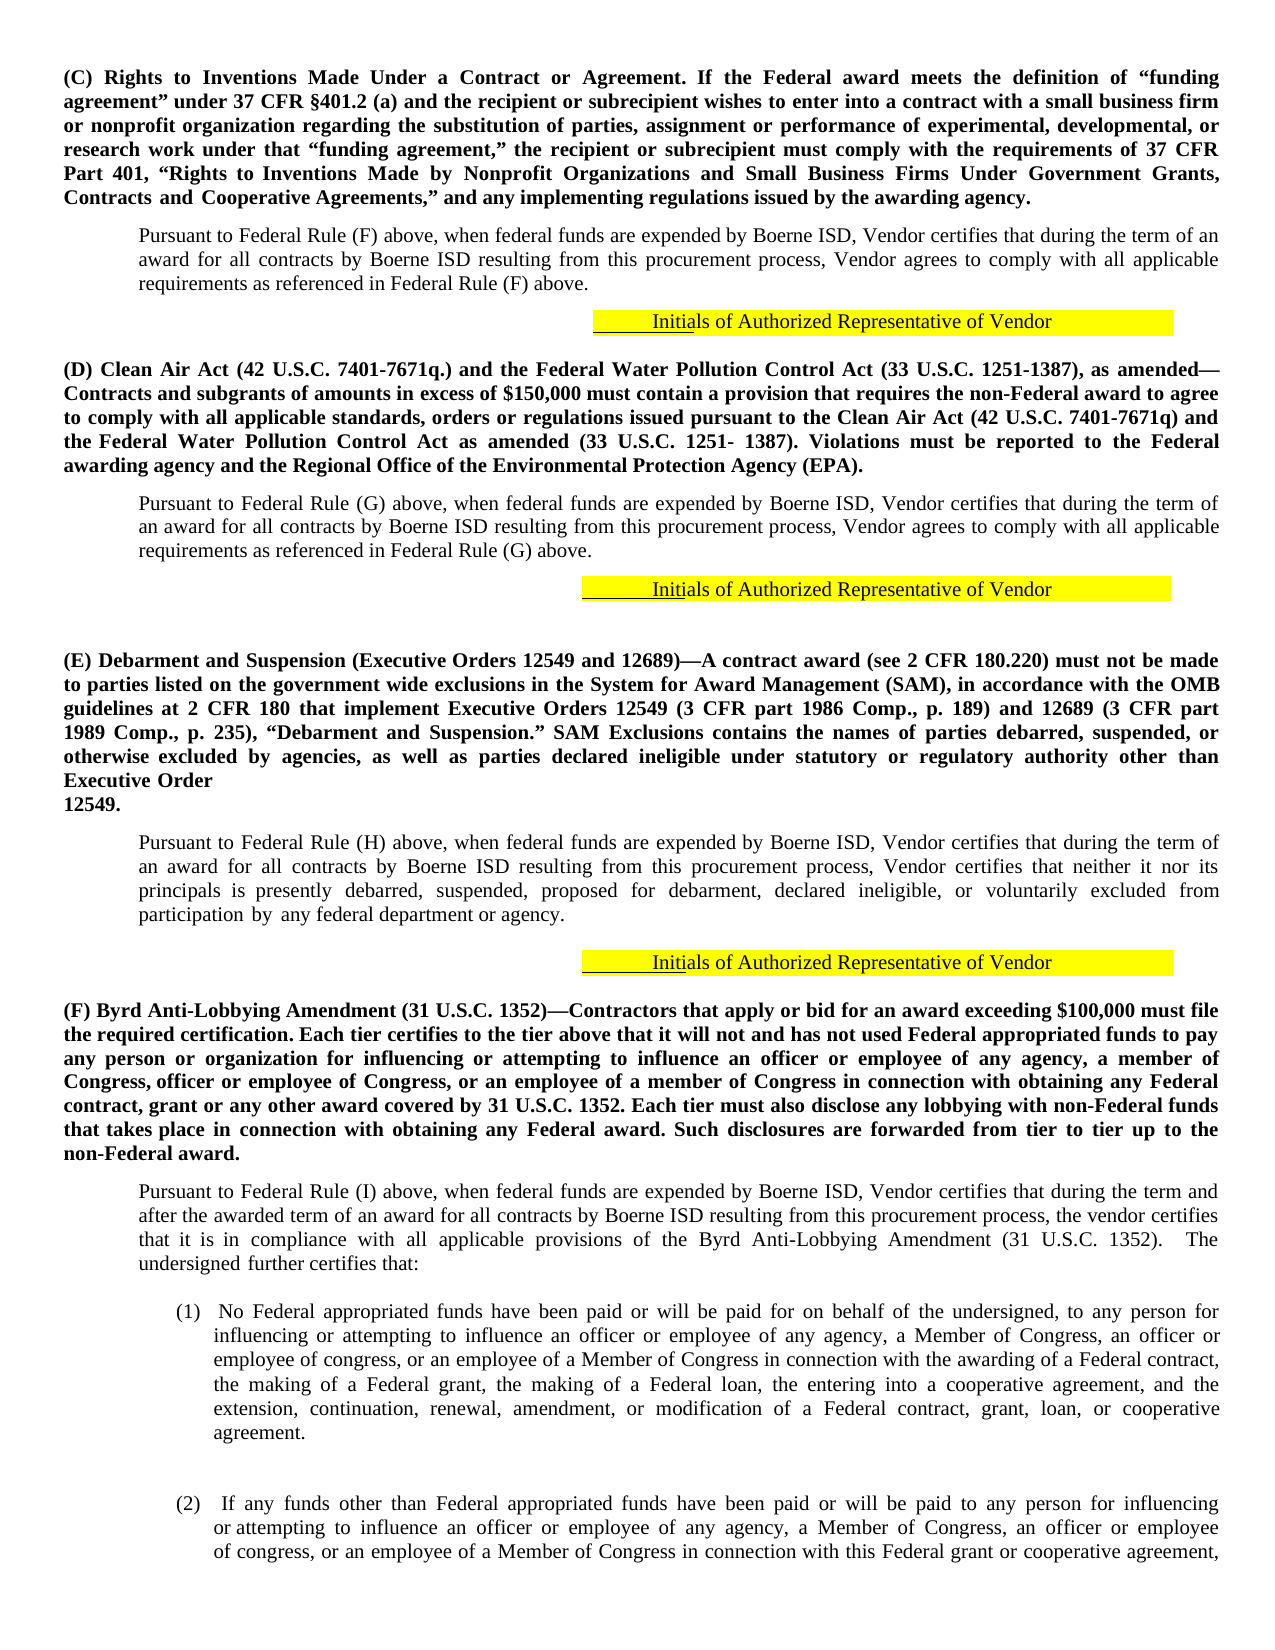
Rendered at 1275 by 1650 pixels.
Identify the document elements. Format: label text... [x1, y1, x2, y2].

text (E) Debarment and Suspension (Executive Orders 12549 and 12689)—A contract award (see 2 CFR 180.220) must not be made to parties listed on the government wide exclusions in the System for Award Management (SAM), in accordance with the OMB guidelines at 2 CFR 180 that implement Executive Orders 12549 (3 CFR part 1986 Comp., p. 189) and 12689 (3 CFR part 1989 Comp., p. 235), “Debarment and Suspension.” SAM Exclusions contains the names of parties debarred, suspended, or otherwise excluded by agencies, as well as parties declared ineligible under statutory or regulatory authority other than Executive Order [63, 649, 1220, 792]
text (F) Byrd Anti-Lobbying Amendment (31 U.S.C. 1352)—Contractors that apply or bid for an award exceeding $100,000 must file the required certification. Each tier certifies to the tier above that it will not and has not used Federal appropriated funds to pay any person or organization for influencing or attempting to influence an officer or employee of any agency, a member of Congress, officer or employee of Congress, or an employee of a member of Congress in connection with obtaining any Federal contract, grant or any other award covered by 31 U.S.C. 1352. Each tier must also disclose any lobbying with non-Federal funds that takes place in connection with obtaining any Federal award. Such disclosures are forwarded from tier to tier up to the non-Federal award. [63, 998, 1220, 1165]
text Pursuant to Federal Rule (F) above, when federal funds are expended by Boerne ISD, Vendor certifies that during the term of an award for all contracts by Boerne ISD resulting from this procurement process, Vendor agrees to comply with all applicable requirements as referenced in Federal Rule (F) above. [138, 223, 1220, 295]
text (1) No Federal appropriated funds have been paid or will be paid for on behalf of the undersigned, to any person for influencing or attempting to influence an officer or employee of any agency, a Member of Congress, an officer or employee of congress, or an employee of a Member of Congress in connection with the awarding of a Federal contract, the making of a Federal grant, the making of a Federal loan, the entering into a cooperative agreement, and the extension, continuation, renewal, amendment, or modification of a Federal contract, grant, loan, or cooperative agreement. [176, 1299, 1220, 1444]
text Pursuant to Federal Rule (I) above, when federal funds are expended by Boerne ISD, Vendor certifies that during the term and after the awarded term of an award for all contracts by Boerne ISD resulting from this procurement process, the vendor certifies that it is in compliance with all applicable provisions of the Byrd Anti-Lobbying Amendment (31 U.S.C. 1352). The undersigned further certifies that: [138, 1179, 1220, 1275]
text (C) Rights to Inventions Made Under a Contract or Agreement. If the Federal award meets the definition of “funding agreement” under 37 CFR §401.2 (a) and the recipient or subrecipient wishes to enter into a contract with a small business firm or nonprofit organization regarding the substitution of parties, assignment or performance of experimental, developmental, or research work under that “funding agreement,” the recipient or subrecipient must comply with the requirements of 37 CFR Part 401, “Rights to Inventions Made by Nonprofit Organizations and Small Business Firms Under Government Grants, Contracts and Cooperative Agreements,” and any implementing regulations issued by the awarding agency. [63, 64, 1219, 209]
text Initials of Authorized Representative of Vendor [652, 950, 1227, 974]
text Initials of Authorized Representative of Vendor [652, 309, 1227, 333]
text Pursuant to Federal Rule (H) above, when federal funds are expended by Boerne ISD, Vendor certifies that during the term of an award for all contracts by Boerne ISD resulting from this procurement process, Vendor certifies that neither it nor its principals is presently debarred, suspended, proposed for debarment, declared ineligible, or voluntarily excluded from participation by any federal department or agency. [138, 830, 1219, 926]
text 12549. [63, 792, 206, 815]
text Pursuant to Federal Rule (G) above, when federal funds are expended by Boerne ISD, Vendor certifies that during the term of an award for all contracts by Boerne ISD resulting from this procurement process, Vendor agrees to comply with all applicable requirements as referenced in Federal Rule (G) above. [138, 491, 1220, 562]
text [176, 1491, 1219, 1563]
text (D) Clean Air Act (42 U.S.C. 7401-7671q.) and the Federal Water Pollution Control Act (33 U.S.C. 1251-1387), as amended— Contracts and subgrants of amounts in excess of $150,000 must contain a provision that requires the non-Federal award to agree to comply with all applicable standards, orders or regulations issued pursuant to the Clean Air Act (42 U.S.C. 7401-7671q) and the Federal Water Pollution Control Act as amended (33 U.S.C. 1251- 1387). Violations must be reported to the Federal awarding agency and the Regional Office of the Environmental Protection Agency (EPA). [63, 357, 1220, 477]
text Initials of Authorized Representative of Vendor [652, 577, 1227, 601]
